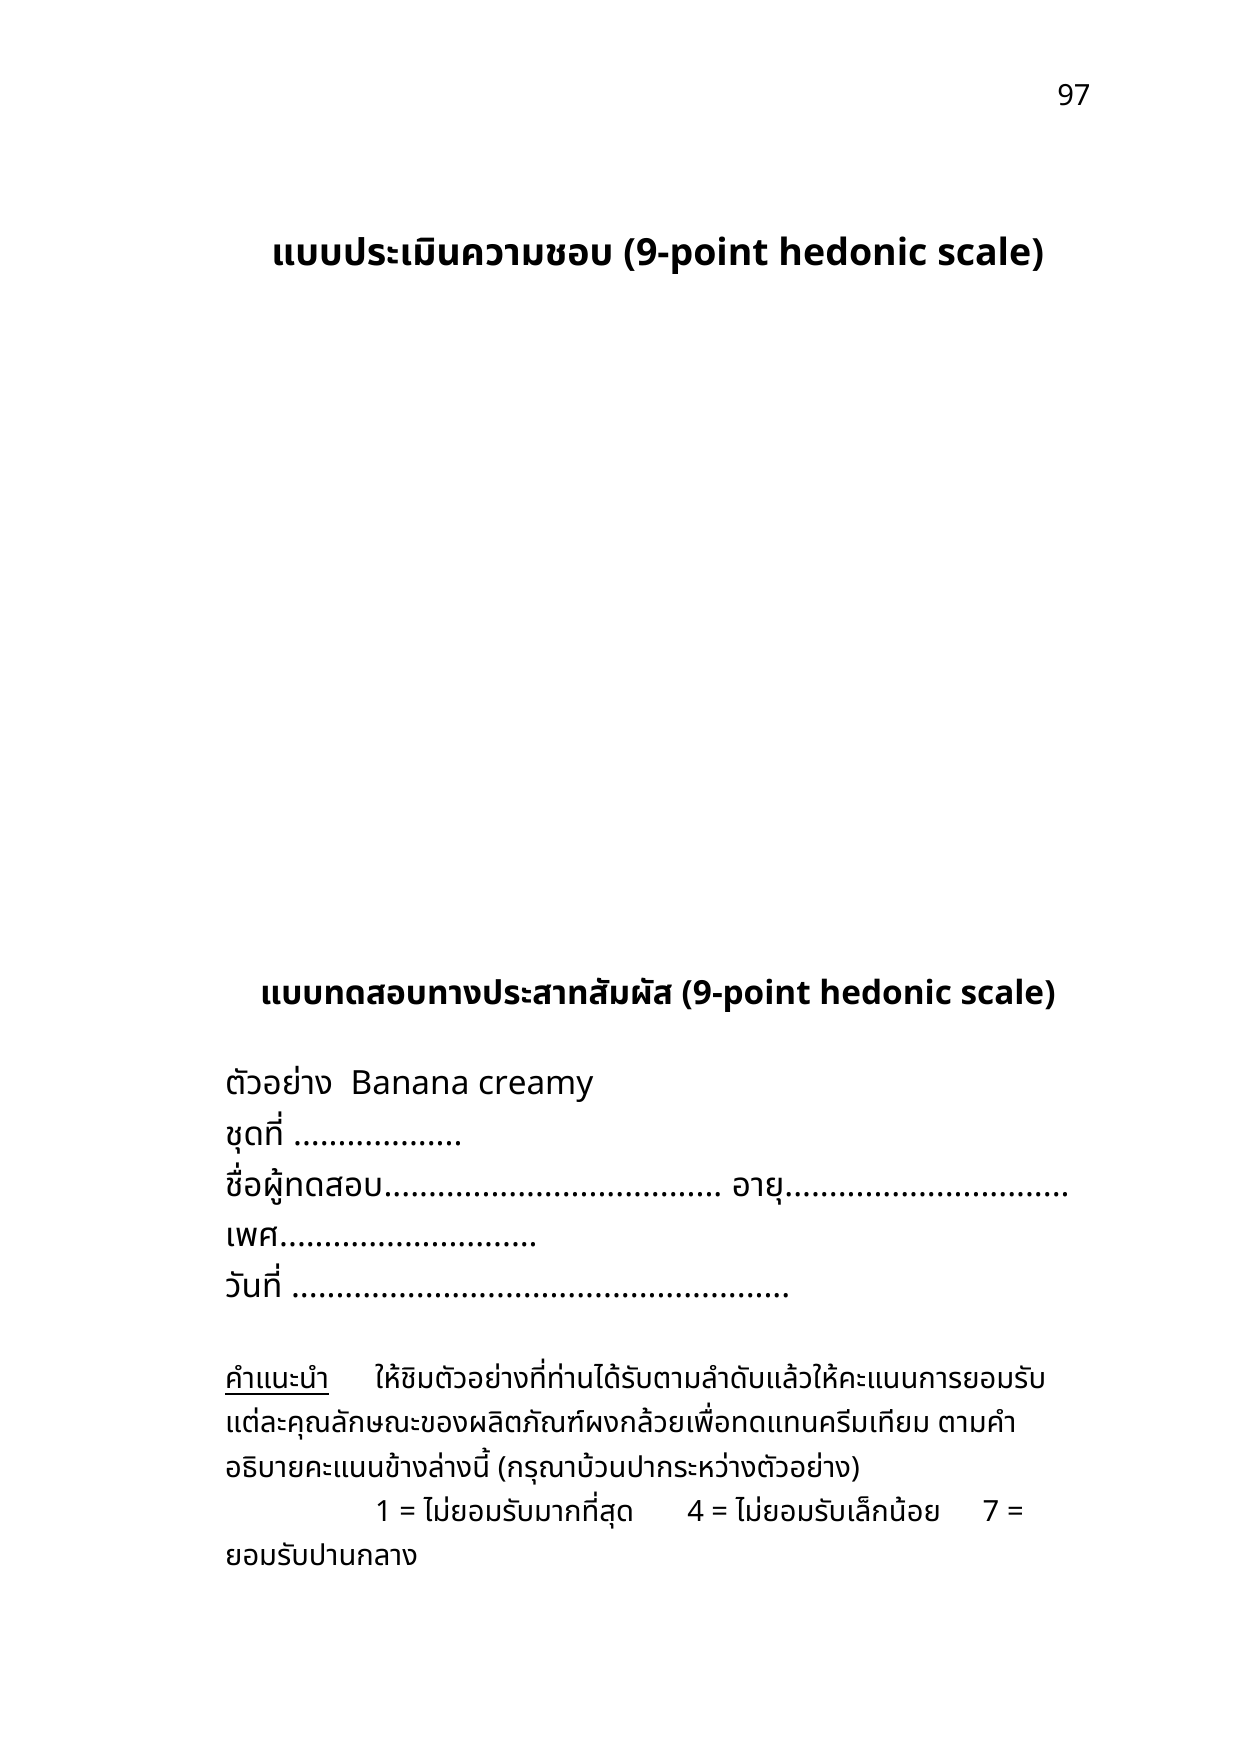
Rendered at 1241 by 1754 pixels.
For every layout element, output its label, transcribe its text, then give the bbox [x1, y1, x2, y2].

text 1 = ไม่ยอมรับมากที่สุด 4 = ไม่ยอมรับเล็กน้อย 7 = ยอมรับปานกลาง [225, 1490, 1090, 1578]
text ตัวอย่าง Banana creamy ชุดที่ ................... [225, 1059, 1090, 1160]
text ชื่อผู้ทดสอบ...................................... อายุ................................ เพศ............................. [225, 1160, 1090, 1262]
text คำแนะนำ ให้ชิมตัวอย่างที่ท่านได้รับตามลำดับแล้วให้คะแนนการยอมรับแต่ละคุณลักษณะของผลิตภัณฑ์ผงกล้วยเพื่อทดแทนครีมเทียม ตามคำอธิบายคะแนนข้างล่างนี้ (กรุณาบ้วนปากระหว่างตัวอย่าง) [225, 1358, 1090, 1490]
text แบบประเมินความชอบ (9-point hedonic scale) [225, 225, 1090, 282]
text วันที่ ........................................................ [225, 1262, 1090, 1312]
text แบบทดสอบทางประสาทสัมผัส (9-point hedonic scale) [225, 969, 1090, 1019]
